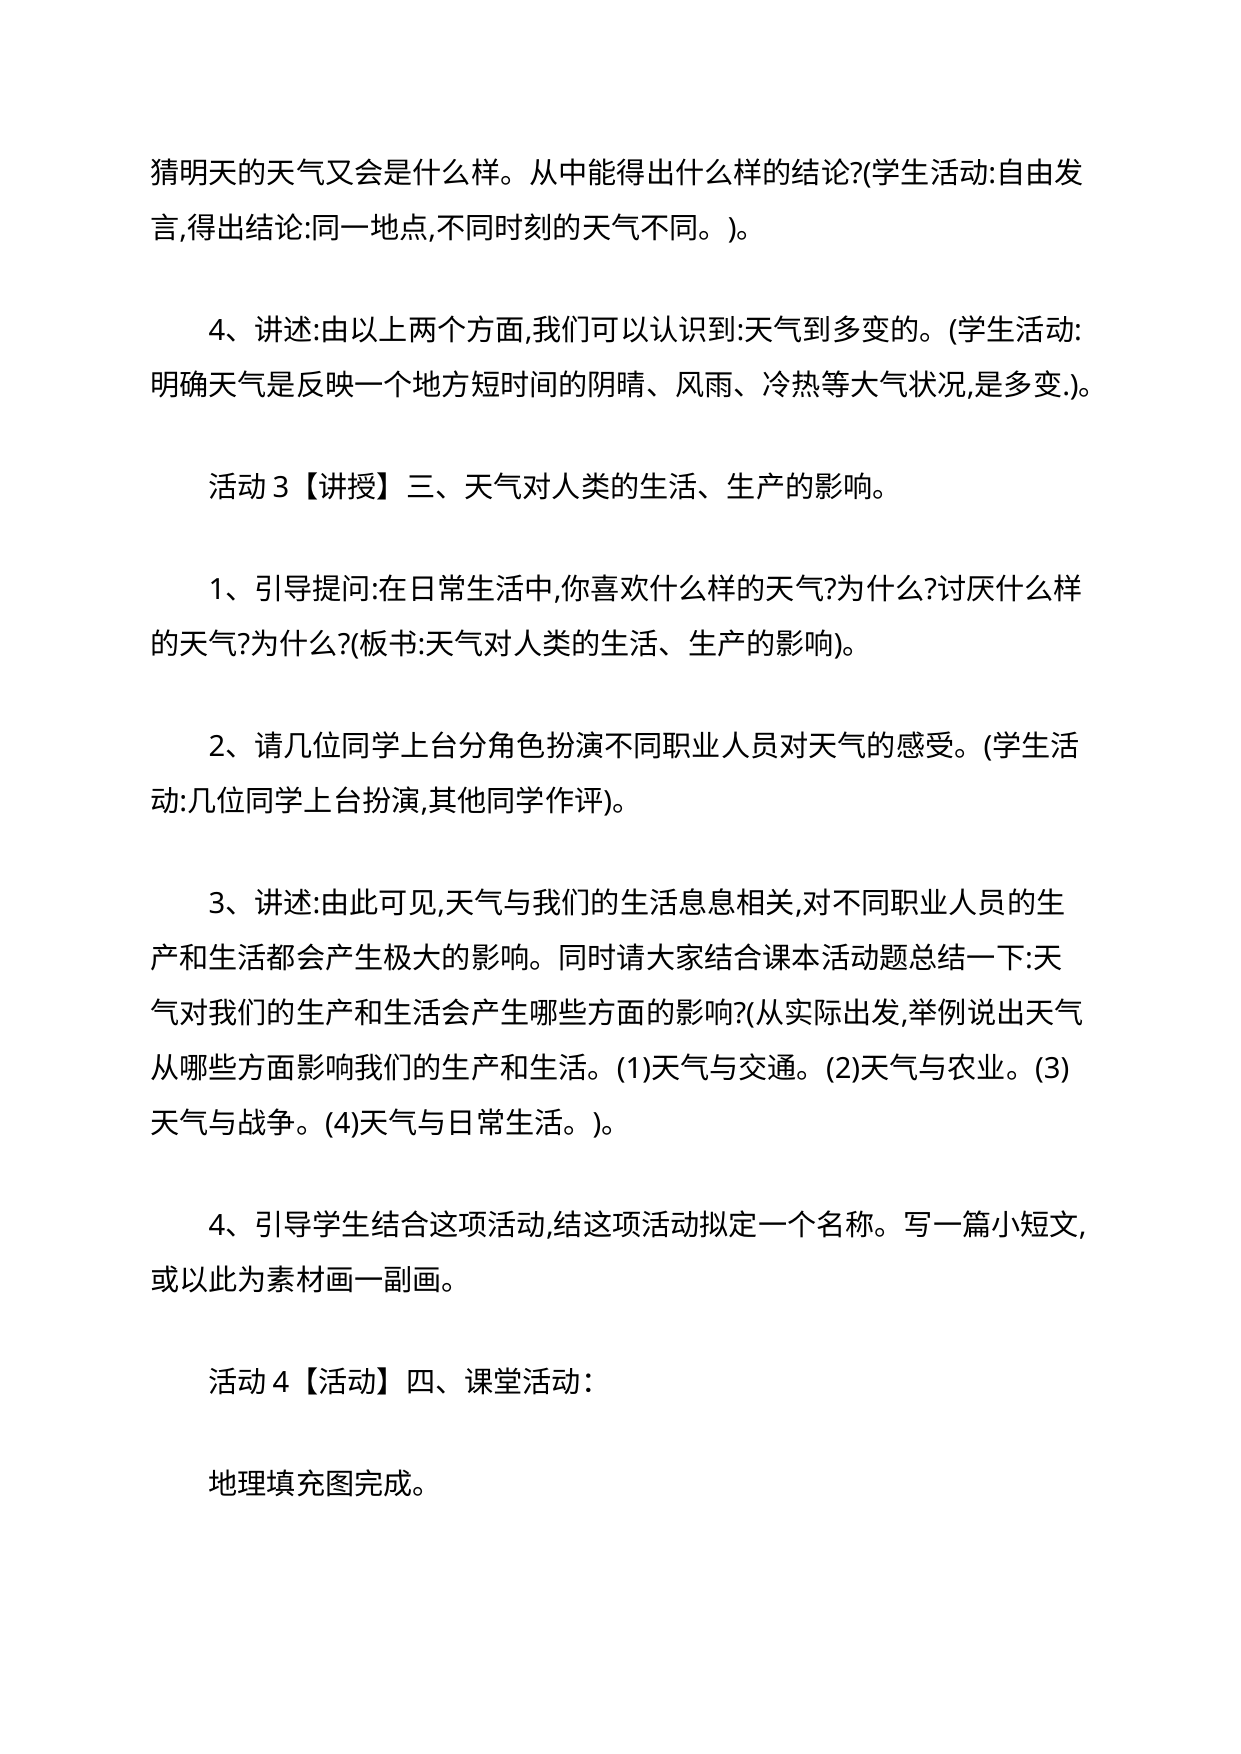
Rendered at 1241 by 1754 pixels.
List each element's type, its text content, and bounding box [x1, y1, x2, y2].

text 4、引导学生结合这项活动,结这项活动拟定一个名称。写一篇小短文,或以此为素材画一副画。 [150, 1202, 1090, 1299]
text 1、引导提问:在日常生活中,你喜欢什么样的天气?为什么?讨厌什么样的天气?为什么?(板书:天气对人类的生活、生产的影响)。 [150, 566, 1090, 663]
text 地理填充图完成。 [150, 1461, 1090, 1503]
text 活动3【讲授】三、天气对人类的生活、生产的影响。 [150, 464, 1090, 506]
text 2、请几位同学上台分角色扮演不同职业人员对天气的感受。(学生活动:几位同学上台扮演,其他同学作评)。 [150, 723, 1090, 820]
text 3、讲述:由此可见,天气与我们的生活息息相关,对不同职业人员的生产和生活都会产生极大的影响。同时请大家结合课本活动题总结一下:天气对我们的生产和生活会产生哪些方面的影响?(从实际出发,举例说出天气从哪些方面影响我们的生产和生活。(1)天气与交通。(2)天气与农业。(3)天气与战争。(4)天气与日常生活。)。 [150, 880, 1090, 1142]
text 4、讲述:由以上两个方面,我们可以认识到:天气到多变的。(学生活动:明确天气是反映一个地方短时间的阴晴、风雨、冷热等大气状况,是多变.)。 [150, 307, 1090, 404]
text 活动4【活动】四、课堂活动： [150, 1359, 1090, 1401]
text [150, 150, 1090, 247]
